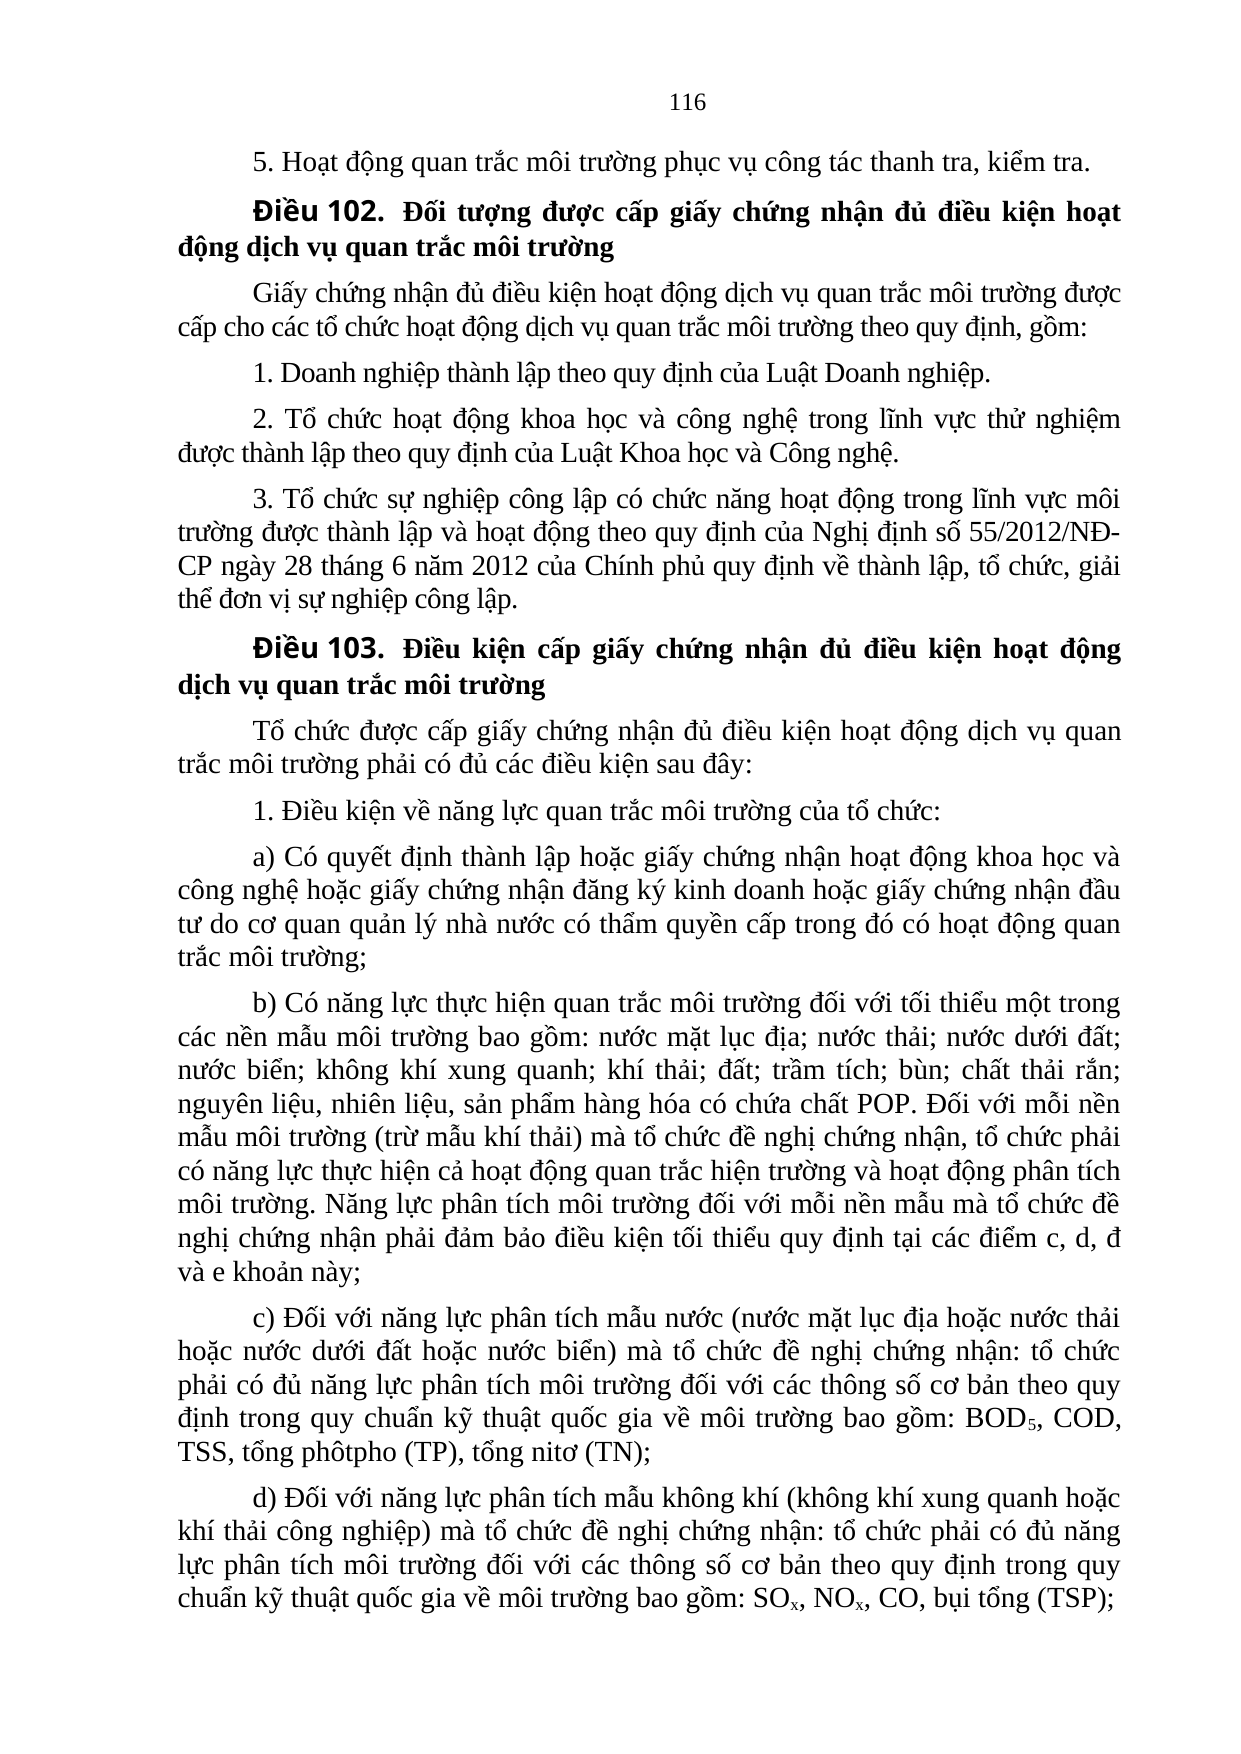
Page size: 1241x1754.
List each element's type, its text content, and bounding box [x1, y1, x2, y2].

text Giấy chứng nhận đủ điều kiện hoạt động dịch vụ quan trắc môi trường được cấp cho các tổ chức hoạt động dịch vụ quan trắc môi trường theo quy định, gồm: [177, 276, 1122, 343]
text 2. Tổ chức hoạt động khoa học và công nghệ trong lĩnh vực thử nghiệm được thành lập theo quy định của Luật Khoa học và Công nghệ. [177, 401, 1122, 468]
text Tổ chức được cấp giấy chứng nhận đủ điều kiện hoạt động dịch vụ quan trắc môi trường phải có đủ các điều kiện sau đây: [177, 713, 1122, 780]
text c) Đối với năng lực phân tích mẫu nước (nước mặt lục địa hoặc nước thải hoặc nước dưới đất hoặc nước biển) mà tổ chức đề nghị chứng nhận: tổ chức phải có đủ năng lực phân tích môi trường đối với các thông số cơ bản theo quy định trong quy chuẩn kỹ thuật quốc gia về môi trường bao gồm: BOD5, COD, TSS, tổng phôtpho (TP), tổng nitơ (TN); [177, 1300, 1122, 1467]
text 1. Điều kiện về năng lực quan trắc môi trường của tổ chức: [177, 793, 1122, 826]
text b) Có năng lực thực hiện quan trắc môi trường đối với tối thiểu một trong các nền mẫu môi trường bao gồm: nước mặt lục địa; nước thải; nước dưới đất; nước biển; không khí xung quanh; khí thải; đất; trầm tích; bùn; chất thải rắn; nguyên liệu, nhiên liệu, sản phẩm hàng hóa có chứa chất POP. Đối với mỗi nền mẫu môi trường (trừ mẫu khí thải) mà tổ chức đề nghị chứng nhận, tổ chức phải có năng lực thực hiện cả hoạt động quan trắc hiện trường và hoạt động phân tích môi trường. Năng lực phân tích môi trường đối với mỗi nền mẫu mà tổ chức đề nghị chứng nhận phải đảm bảo điều kiện tối thiểu quy định tại các điểm c, d, đ và e khoản này; [177, 985, 1122, 1287]
text d) Đối với năng lực phân tích mẫu không khí (không khí xung quanh hoặc khí thải công nghiệp) mà tổ chức đề nghị chứng nhận: tổ chức phải có đủ năng lực phân tích môi trường đối với các thông số cơ bản theo quy định trong quy chuẩn kỹ thuật quốc gia về môi trường bao gồm: SOx, NOx, CO, bụi tổng (TSP); [177, 1480, 1122, 1614]
text 5. Hoạt động quan trắc môi trường phục vụ công tác thanh tra, kiểm tra. [177, 144, 1122, 177]
subtitle Đối tượng được cấp giấy chứng nhận đủ điều kiện hoạt động dịch vụ quan trắc môi trường [177, 190, 1122, 263]
subtitle Điều kiện cấp giấy chứng nhận đủ điều kiện hoạt động dịch vụ quan trắc môi trường [177, 627, 1122, 701]
text 1. Doanh nghiệp thành lập theo quy định của Luật Doanh nghiệp. [177, 355, 1122, 389]
text 3. Tổ chức sự nghiệp công lập có chức năng hoạt động trong lĩnh vực môi trường được thành lập và hoạt động theo quy định của Nghị định số 55/2012/NĐ-CP ngày 28 tháng 6 năm 2012 của Chính phủ quy định về thành lập, tổ chức, giải thể đơn vị sự nghiệp công lập. [177, 481, 1122, 615]
text a) Có quyết định thành lập hoặc giấy chứng nhận hoạt động khoa học và công nghệ hoặc giấy chứng nhận đăng ký kinh doanh hoặc giấy chứng nhận đầu tư do cơ quan quản lý nhà nước có thẩm quyền cấp trong đó có hoạt động quan trắc môi trường; [177, 839, 1122, 973]
